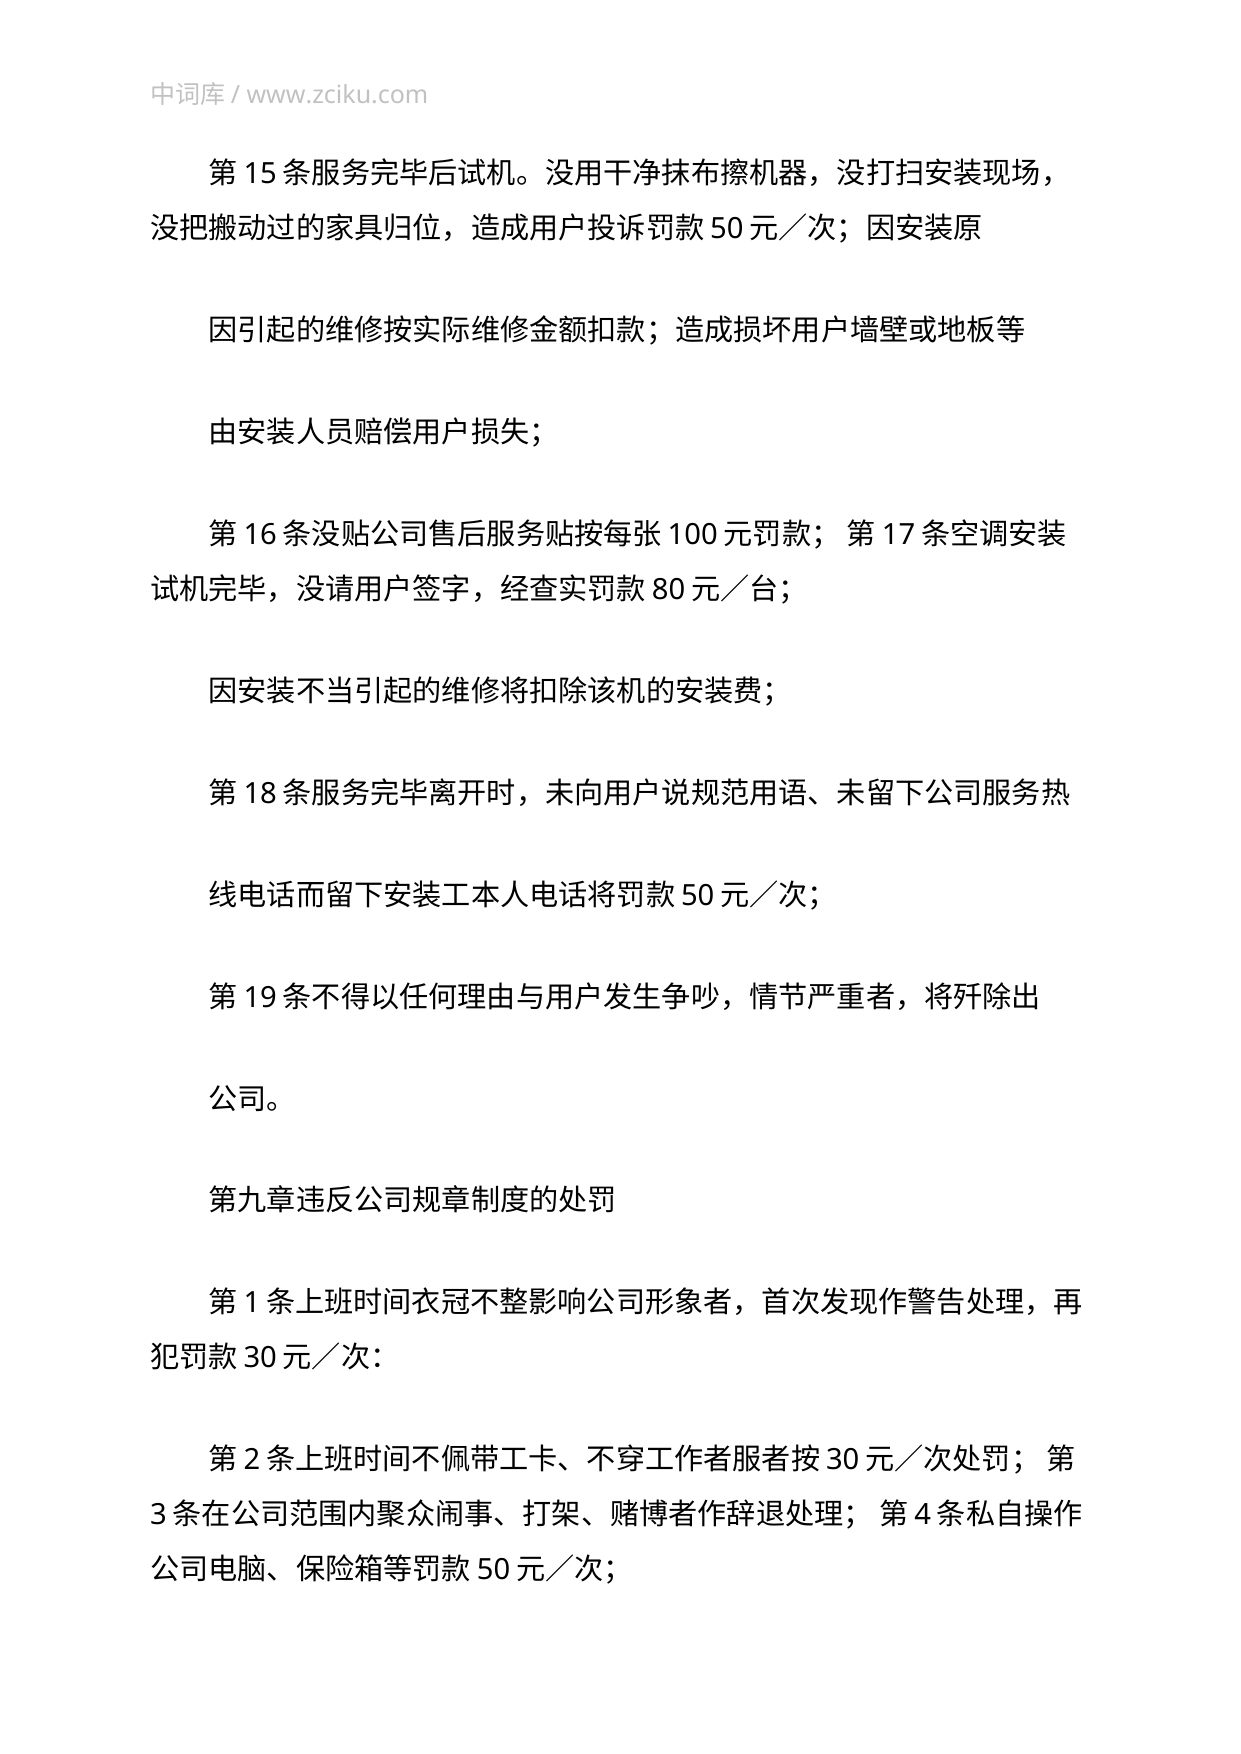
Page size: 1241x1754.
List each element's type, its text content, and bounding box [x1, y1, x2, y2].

text 公司。 [150, 1075, 1090, 1117]
text 由安装人员赔偿用户损失； [150, 409, 1090, 451]
text 第16条没贴公司售后服务贴按每张100元罚款； 第17条空调安装试机完毕，没请用户签字，经查实罚款80元／台； [150, 511, 1090, 608]
text 第1条上班时间衣冠不整影响公司形象者，首次发现作警告处理，再犯罚款30元／次： [150, 1279, 1090, 1376]
text 因安装不当引起的维修将扣除该机的安装费； [150, 667, 1090, 710]
text 第九章违反公司规章制度的处罚 [150, 1177, 1090, 1219]
text 因引起的维修按实际维修金额扣款；造成损坏用户墙壁或地板等 [150, 307, 1090, 349]
text 第15条服务完毕后试机。没用干净抹布擦机器，没打扫安装现场，没把搬动过的家具归位，造成用户投诉罚款50元／次；因安装原 [150, 150, 1090, 247]
text 第19条不得以任何理由与用户发生争吵，情节严重者，将歼除出 [150, 973, 1090, 1016]
text 第18条服务完毕离开时，未向用户说规范用语、未留下公司服务热 [150, 769, 1090, 812]
text 第2条上班时间不佩带工卡、不穿工作者服者按30元／次处罚； 第3条在公司范围内聚众闹事、打架、赌博者作辞退处理； 第4条私自操作公司电脑、保险箱等罚款50元／次； [150, 1436, 1090, 1588]
text 线电话而留下安装工本人电话将罚款50元／次； [150, 871, 1090, 914]
